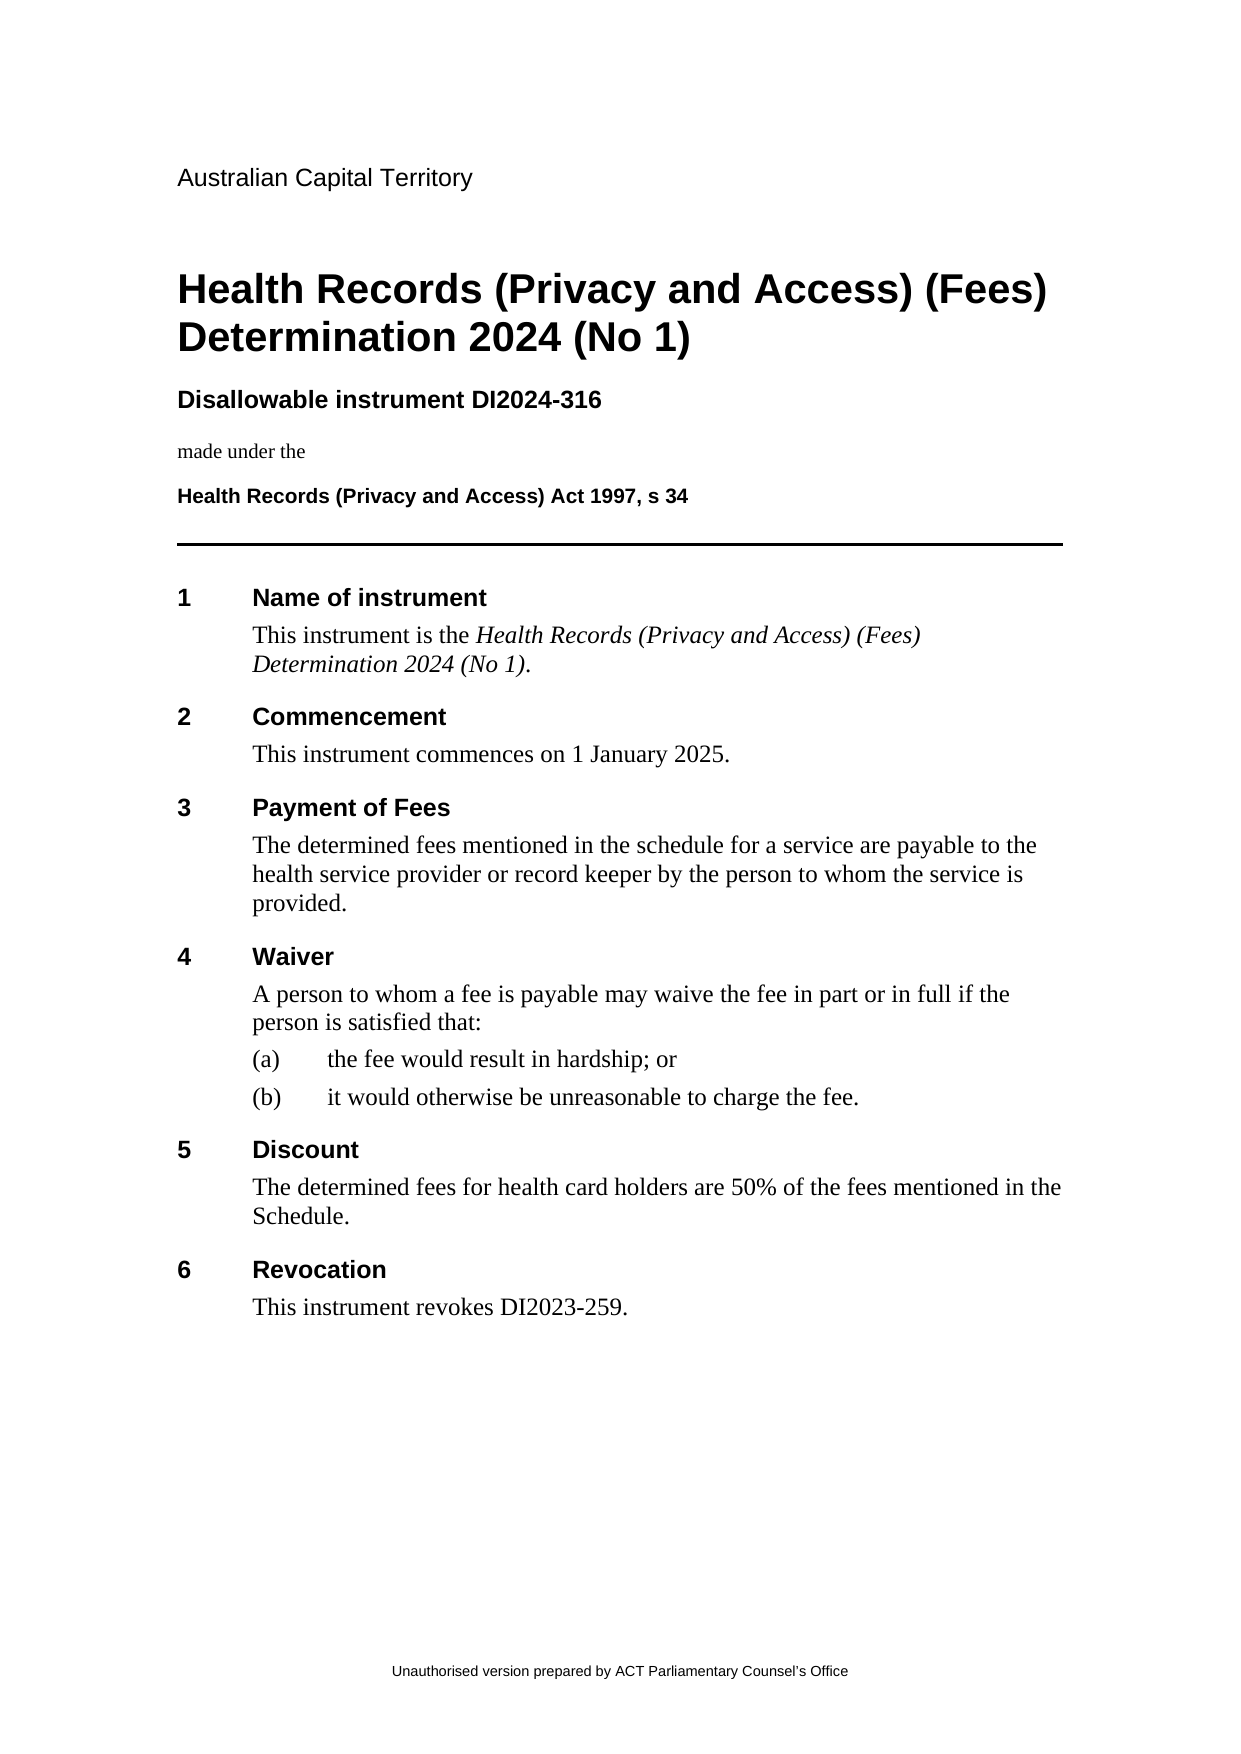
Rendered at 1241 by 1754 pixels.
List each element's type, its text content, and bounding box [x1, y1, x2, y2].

text Health Records (Privacy and Access) (Fees) Determination 2024 (No 1) [177, 264, 1063, 360]
text 6 Revocation [177, 1255, 1063, 1284]
text This instrument revokes DI2023-259. [252, 1292, 1063, 1321]
text This instrument commences on 1 January 2025. [252, 739, 1063, 768]
text 5 Discount [177, 1135, 1063, 1164]
text 2 Commencement [177, 702, 1063, 731]
text 1 Name of instrument [177, 583, 1063, 612]
list the fee would result in hardship; or [252, 1044, 1063, 1073]
text The determined fees mentioned in the schedule for a service are payable to the health service provider or record keeper by the person to whom the service is provided. [252, 830, 1063, 917]
text A person to whom a fee is payable may waive the fee in part or in full if the person is satisfied that: [252, 979, 1063, 1036]
text Disallowable instrument DI2024-316 [177, 385, 1063, 414]
list it would otherwise be unreasonable to charge the fee. [252, 1082, 1063, 1110]
text This instrument is the Health Records (Privacy and Access) (Fees) Determination 2024 (No 1). [252, 620, 1063, 677]
text The determined fees for health card holders are 50% of the fees mentioned in the Schedule. [252, 1172, 1063, 1230]
text made under the [177, 439, 1063, 463]
text 3 Payment of Fees [177, 793, 1063, 822]
text 4 Waiver [177, 942, 1063, 970]
text Health Records (Privacy and Access) Act 1997, s 34 [177, 484, 1063, 508]
